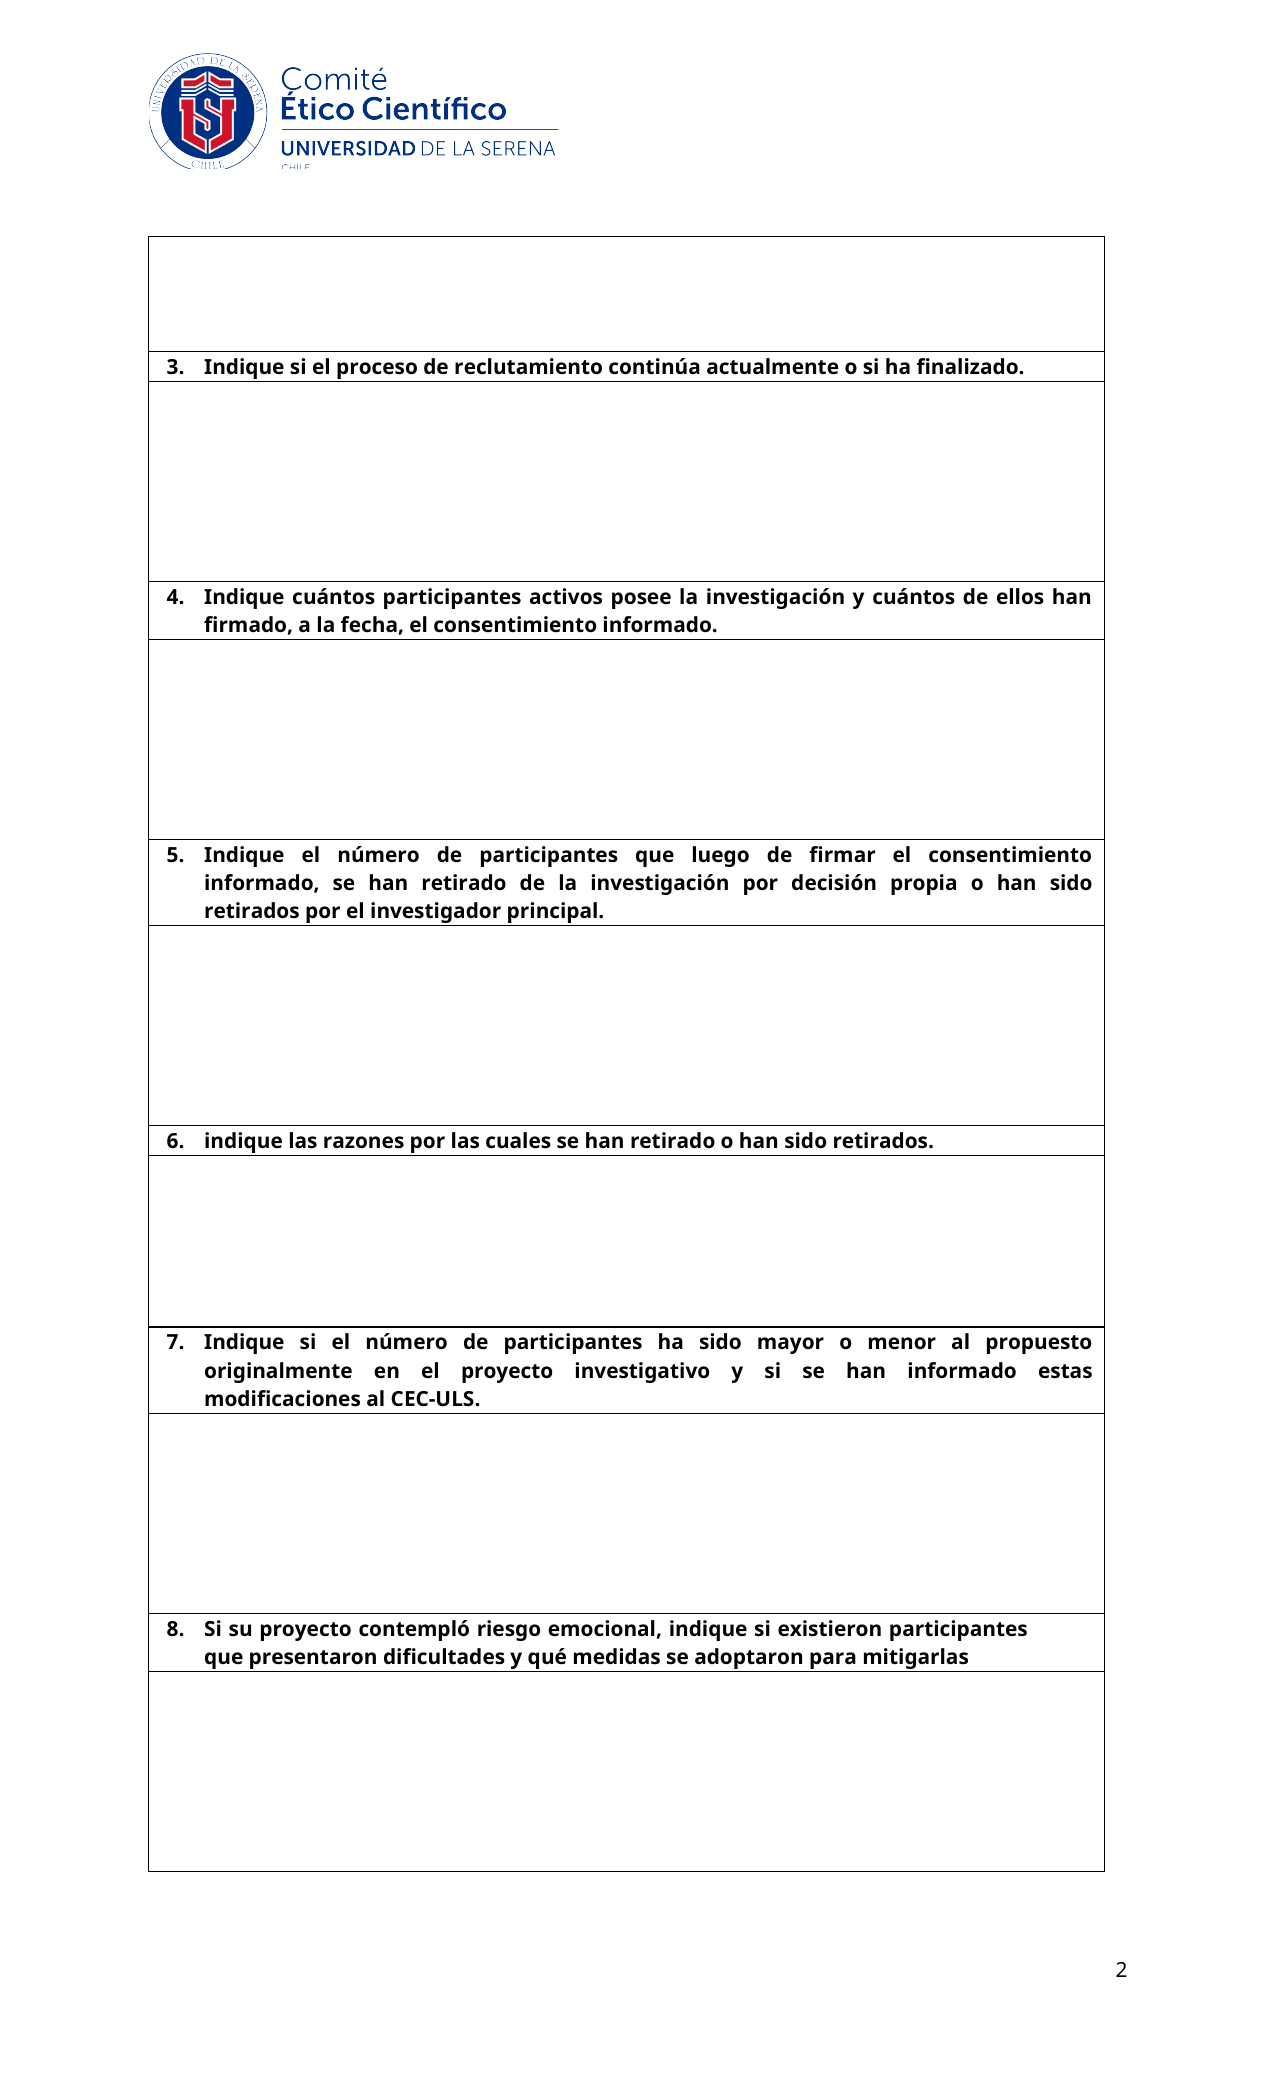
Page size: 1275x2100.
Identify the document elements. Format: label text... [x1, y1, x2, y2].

table_cell [149, 1156, 1104, 1326]
picture [148, 53, 559, 169]
table_cell Indique si el proceso de reclutamiento continúa actualmente o si ha finalizado. [149, 352, 1104, 381]
table_cell [149, 1414, 1104, 1613]
table_cell indique las razones por las cuales se han retirado o han sido retirados. [149, 1126, 1104, 1155]
table_cell [149, 1672, 1104, 1871]
table_cell [149, 926, 1104, 1125]
table_cell Indique si el número de participantes ha sido mayor o menor al propuesto originalmente en el proyecto investigativo y si se han informado estas modificaciones al CEC-ULS. [149, 1328, 1104, 1413]
table_cell [149, 237, 1104, 351]
table_cell Indique el número de participantes que luego de firmar el consentimiento informado, se han retirado de la investigación por decisión propia o han sido retirados por el investigador principal. [149, 840, 1104, 925]
table_cell [149, 640, 1104, 839]
table_cell Indique cuántos participantes activos posee la investigación y cuántos de ellos han firmado, a la fecha, el consentimiento informado. [149, 582, 1104, 639]
table_cell Si su proyecto contempló riesgo emocional, indique si existieron participantes que presentaron dificultades y qué medidas se adoptaron para mitigarlas [149, 1614, 1104, 1671]
table_cell [149, 382, 1104, 581]
